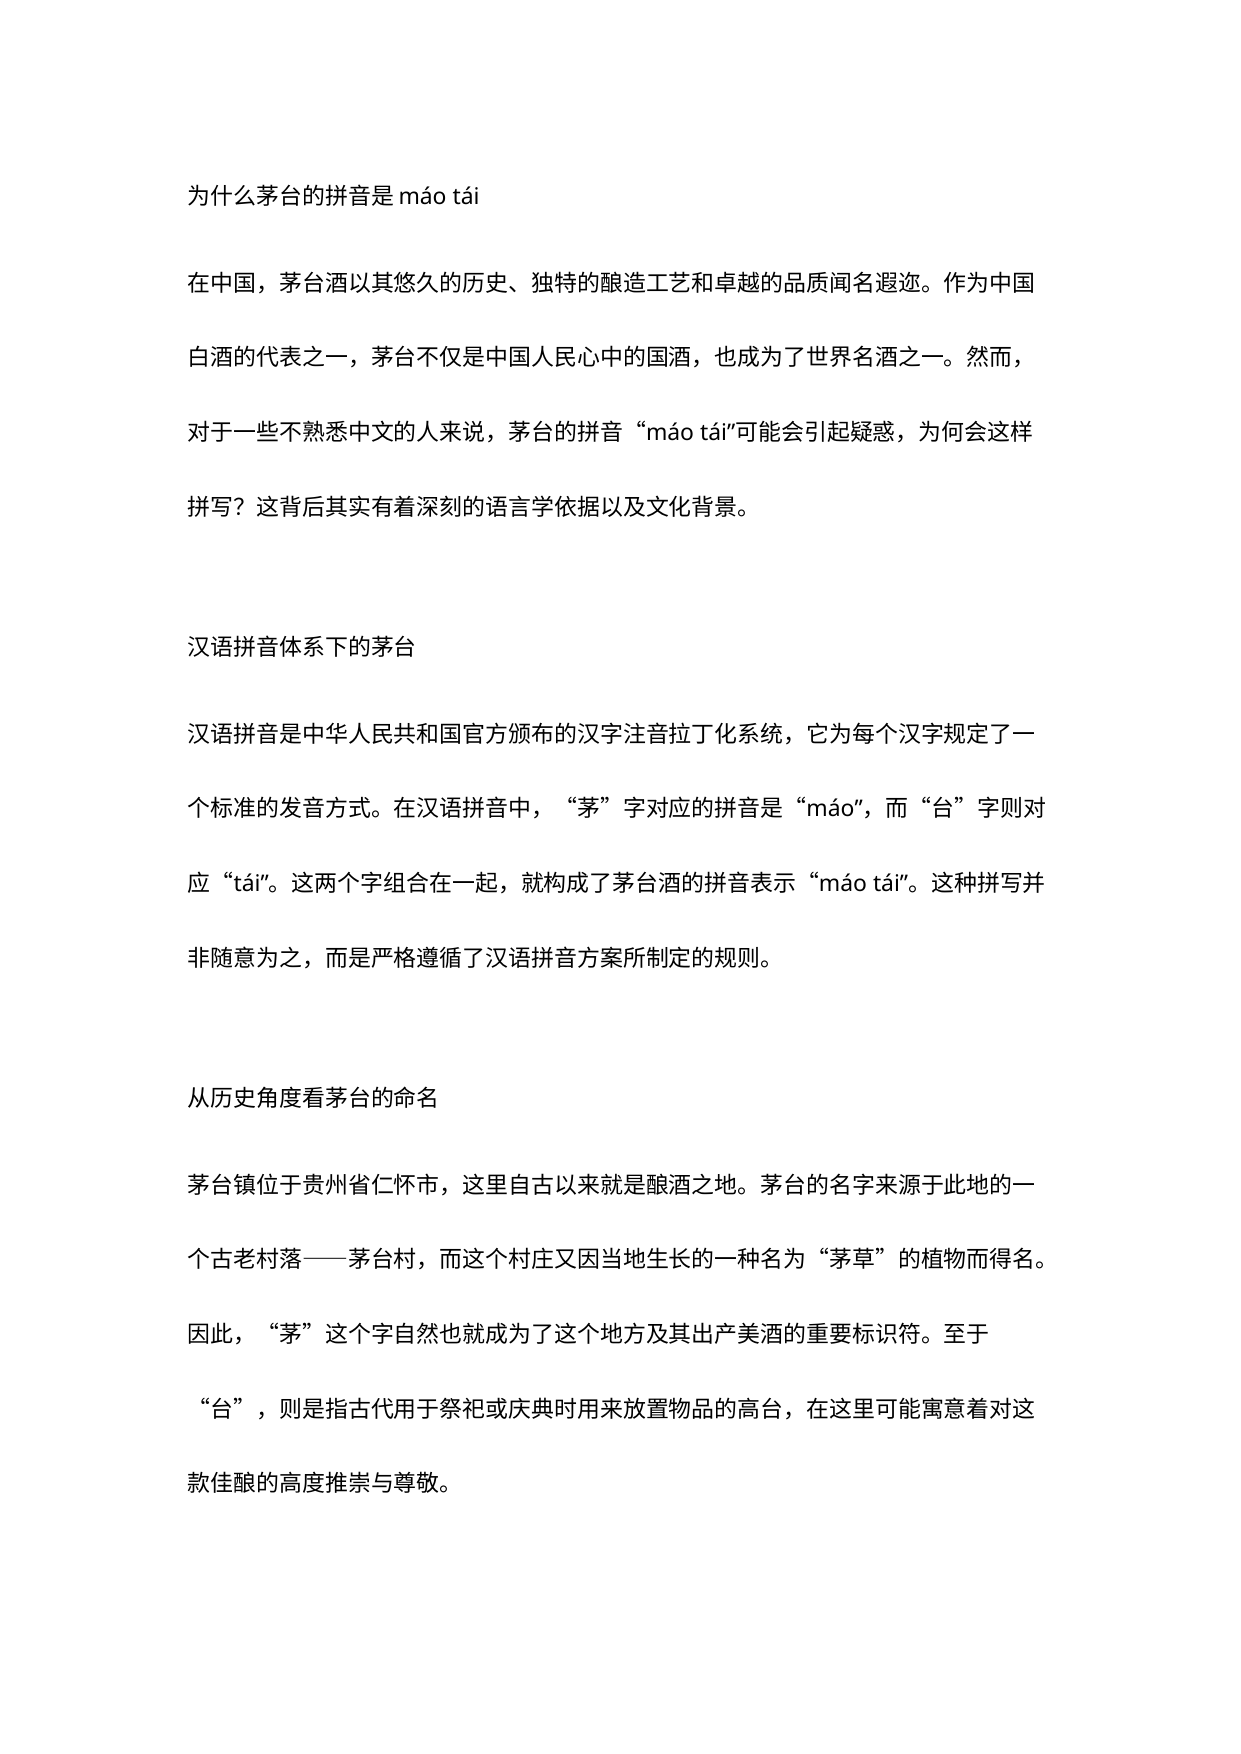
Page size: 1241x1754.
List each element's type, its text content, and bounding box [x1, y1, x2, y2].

text 从历史角度看茅台的命名 [187, 1064, 1053, 1129]
text 为什么茅台的拼音是máo tái [187, 162, 1053, 227]
text 茅台镇位于贵州省仁怀市，这里自古以来就是酿酒之地。茅台的名字来源于此地的一个古老村落——茅台村，而这个村庄又因当地生长的一种名为“茅草”的植物而得名。因此，“茅”这个字自然也就成为了这个地方及其出产美酒的重要标识符。至于“台”，则是指古代用于祭祀或庆典时用来放置物品的高台，在这里可能寓意着对这款佳酿的高度推崇与尊敬。 [187, 1151, 1053, 1514]
text 在中国，茅台酒以其悠久的历史、独特的酿造工艺和卓越的品质闻名遐迩。作为中国白酒的代表之一，茅台不仅是中国人民心中的国酒，也成为了世界名酒之一。然而，对于一些不熟悉中文的人来说，茅台的拼音“máo tái”可能会引起疑惑，为何会这样拼写？这背后其实有着深刻的语言学依据以及文化背景。 [187, 249, 1053, 538]
text 汉语拼音是中华人民共和国官方颁布的汉字注音拉丁化系统，它为每个汉字规定了一个标准的发音方式。在汉语拼音中，“茅”字对应的拼音是“máo”，而“台”字则对应“tái”。这两个字组合在一起，就构成了茅台酒的拼音表示“máo tái”。这种拼写并非随意为之，而是严格遵循了汉语拼音方案所制定的规则。 [187, 700, 1053, 989]
text 汉语拼音体系下的茅台 [187, 613, 1053, 678]
